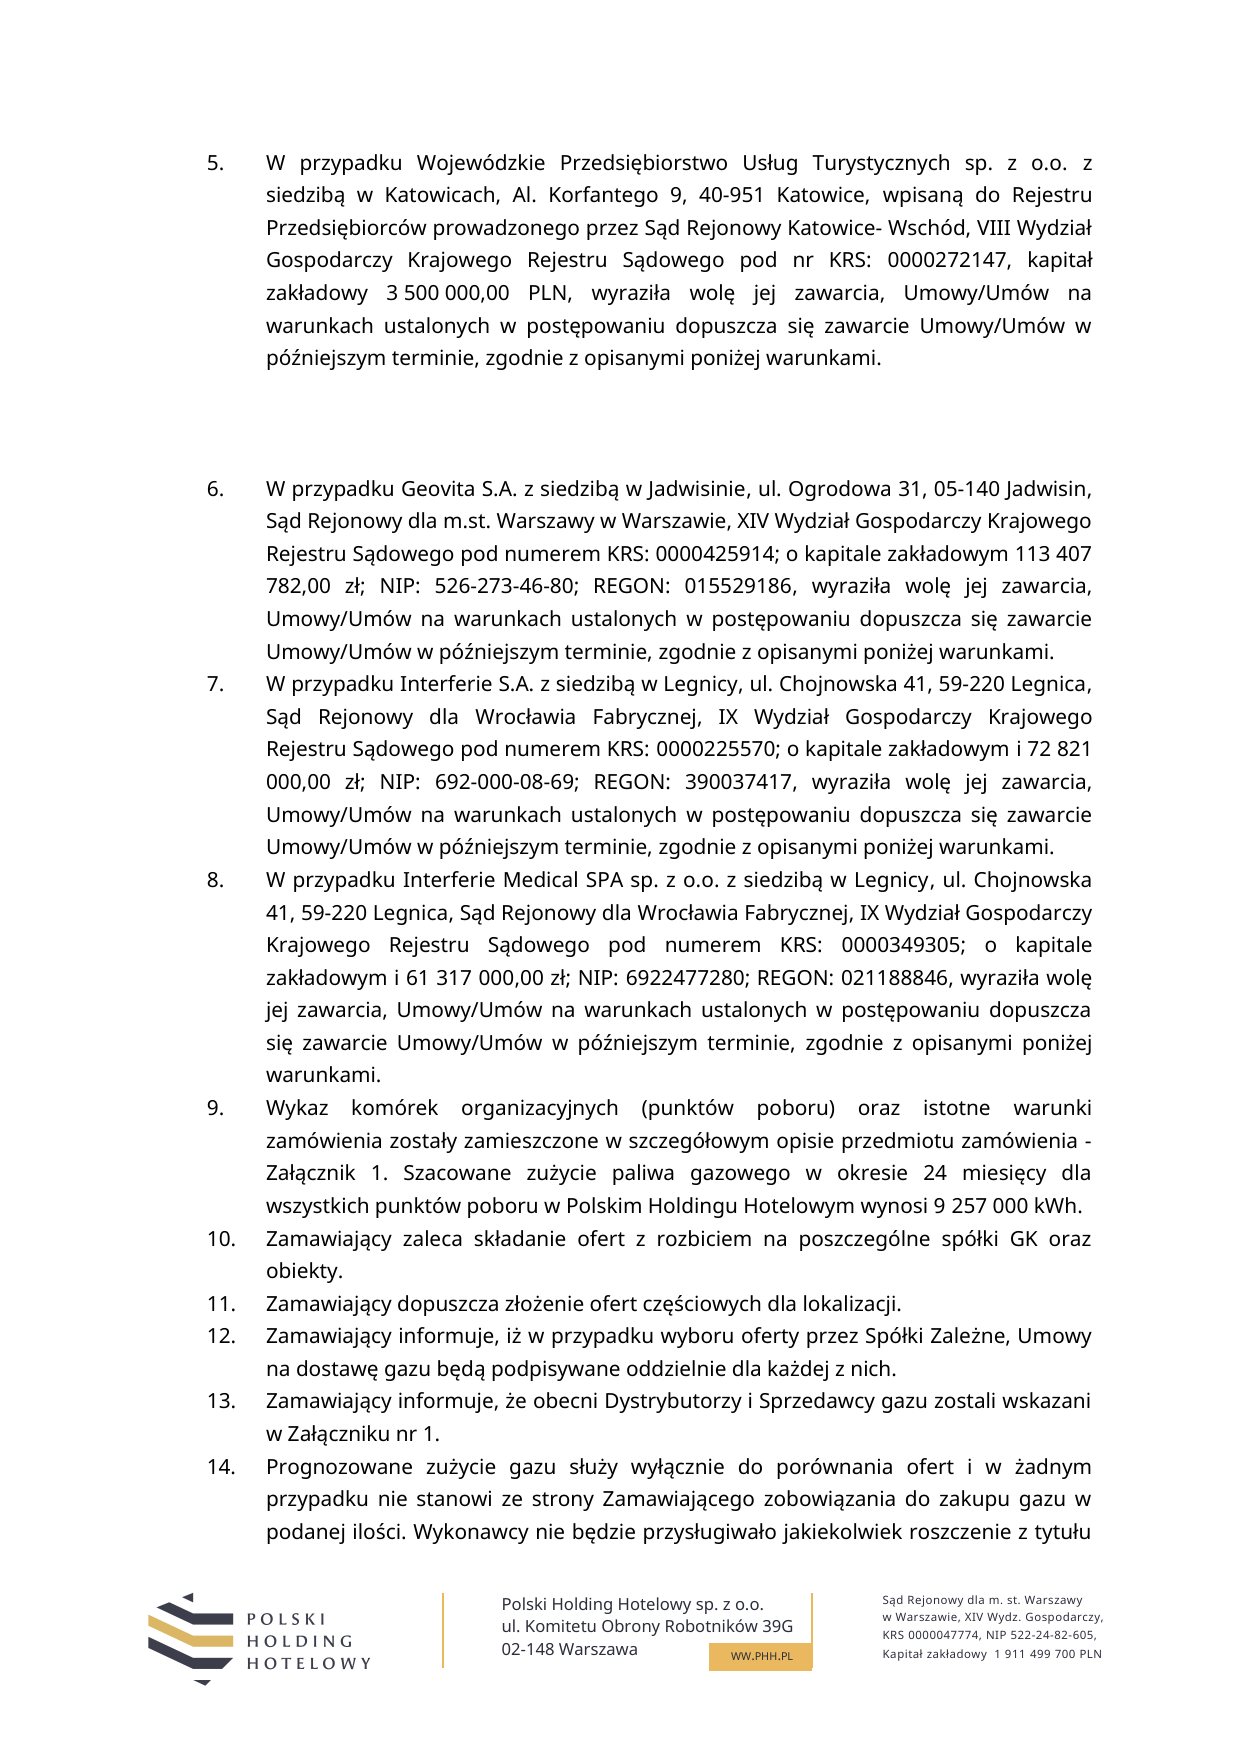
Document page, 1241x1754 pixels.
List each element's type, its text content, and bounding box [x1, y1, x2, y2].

list Zamawiający zaleca składanie ofert z rozbiciem na poszczególne spółki GK oraz obiekty. [207, 1224, 1093, 1285]
list Zamawiający informuje, iż w przypadku wyboru oferty przez Spółki Zależne, Umowy na dostawę gazu będą podpisywane oddzielnie dla każdej z nich. [207, 1321, 1093, 1382]
picture [148, 1592, 373, 1686]
list Zamawiający informuje, że obecni Dystrybutorzy i Sprzedawcy gazu zostali wskazani w Załączniku nr 1. [207, 1387, 1093, 1448]
list W przypadku Interferie S.A. z siedzibą w Legnicy, ul. Chojnowska 41, 59-220 Legnica, Sąd Rejonowy dla Wrocławia Fabrycznej, IX Wydział Gospodarczy Krajowego Rejestru Sądowego pod numerem KRS: 0000225570; o kapitale zakładowym i 72 821 000,00 zł; NIP: 692-000-08-69; REGON: 390037417, wyraziła wolę jej zawarcia, Umowy/Umów na warunkach ustalonych w postępowaniu dopuszcza się zawarcie Umowy/Umów w późniejszym terminie, zgodnie z opisanymi poniżej warunkami. [207, 669, 1093, 861]
list W przypadku Wojewódzkie Przedsiębiorstwo Usług Turystycznych sp. z o.o. z siedzibą w Katowicach, Al. Korfantego 9, 40-951 Katowice, wpisaną do Rejestru Przedsiębiorców prowadzonego przez Sąd Rejonowy Katowice- Wschód, VIII Wydział Gospodarczy Krajowego Rejestru Sądowego pod nr KRS: 0000272147, kapitał zakładowy 3 500 000,00 PLN, wyraziła wolę jej zawarcia, Umowy/Umów na warunkach ustalonych w postępowaniu dopuszcza się zawarcie Umowy/Umów w późniejszym terminie, zgodnie z opisanymi poniżej warunkami. [207, 148, 1093, 372]
list W przypadku Interferie Medical SPA sp. z o.o. z siedzibą w Legnicy, ul. Chojnowska 41, 59-220 Legnica, Sąd Rejonowy dla Wrocławia Fabrycznej, IX Wydział Gospodarczy Krajowego Rejestru Sądowego pod numerem KRS: 0000349305; o kapitale zakładowym i 61 317 000,00 zł; NIP: 6922477280; REGON: 021188846, wyraziła wolę jej zawarcia, Umowy/Umów na warunkach ustalonych w postępowaniu dopuszcza się zawarcie Umowy/Umów w późniejszym terminie, zgodnie z opisanymi poniżej warunkami. [207, 865, 1093, 1089]
list Zamawiający dopuszcza złożenie ofert częściowych dla lokalizacji. [207, 1289, 1093, 1317]
list W przypadku Geovita S.A. z siedzibą w Jadwisinie, ul. Ogrodowa 31, 05-140 Jadwisin, Sąd Rejonowy dla m.st. Warszawy w Warszawie, XIV Wydział Gospodarczy Krajowego Rejestru Sądowego pod numerem KRS: 0000425914; o kapitale zakładowym 113 407 782,00 zł; NIP: 526-273-46-80; REGON: 015529186, wyraziła wolę jej zawarcia, Umowy/Umów na warunkach ustalonych w postępowaniu dopuszcza się zawarcie Umowy/Umów w późniejszym terminie, zgodnie z opisanymi poniżej warunkami. [207, 474, 1093, 665]
list Wykaz komórek organizacyjnych (punktów poboru) oraz istotne warunki zamówienia zostały zamieszczone w szczegółowym opisie przedmiotu zamówienia - Załącznik 1. Szacowane zużycie paliwa gazowego w okresie 24 miesięcy dla wszystkich punktów poboru w Polskim Holdingu Hotelowym wynosi 9 257 000 kWh. [207, 1093, 1093, 1219]
